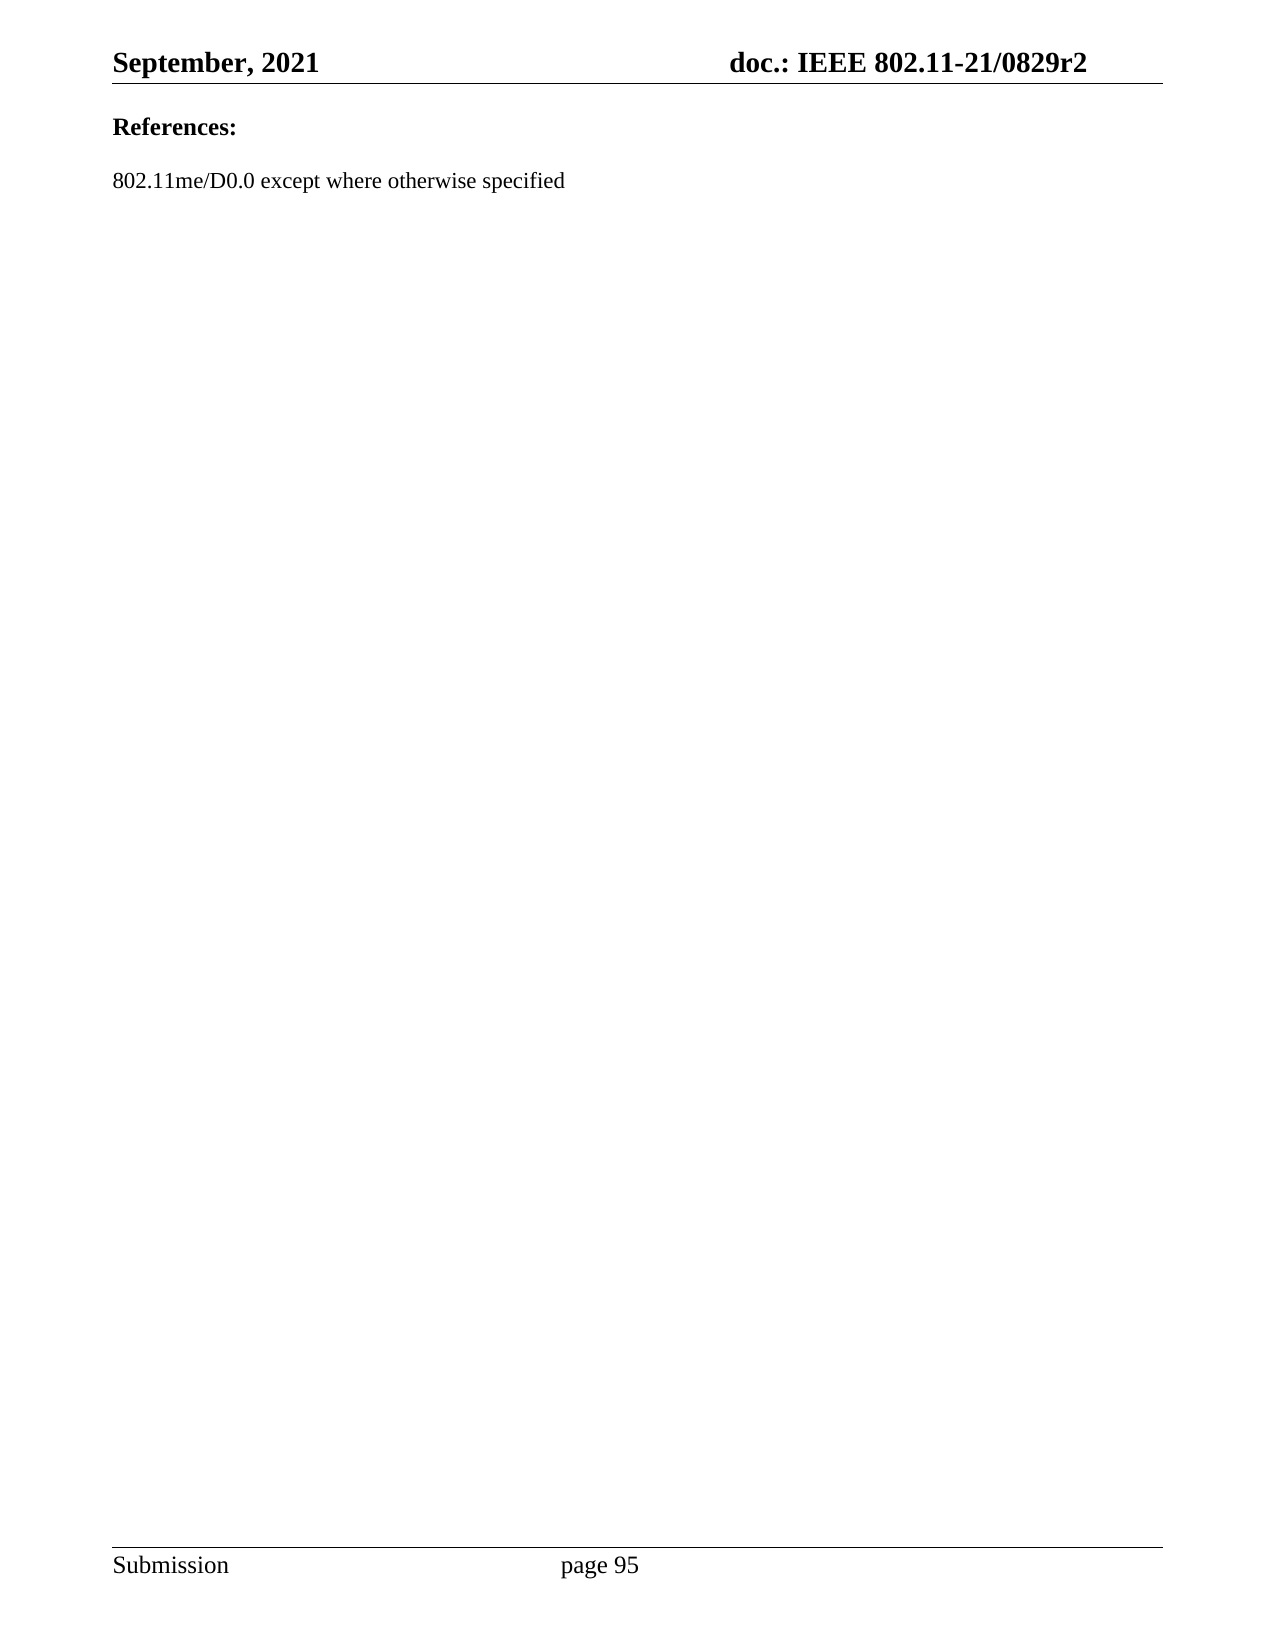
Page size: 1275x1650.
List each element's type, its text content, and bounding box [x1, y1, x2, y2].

text 802.11me/D0.0 except where otherwise specified [112, 167, 1163, 194]
text References: [112, 112, 1163, 141]
